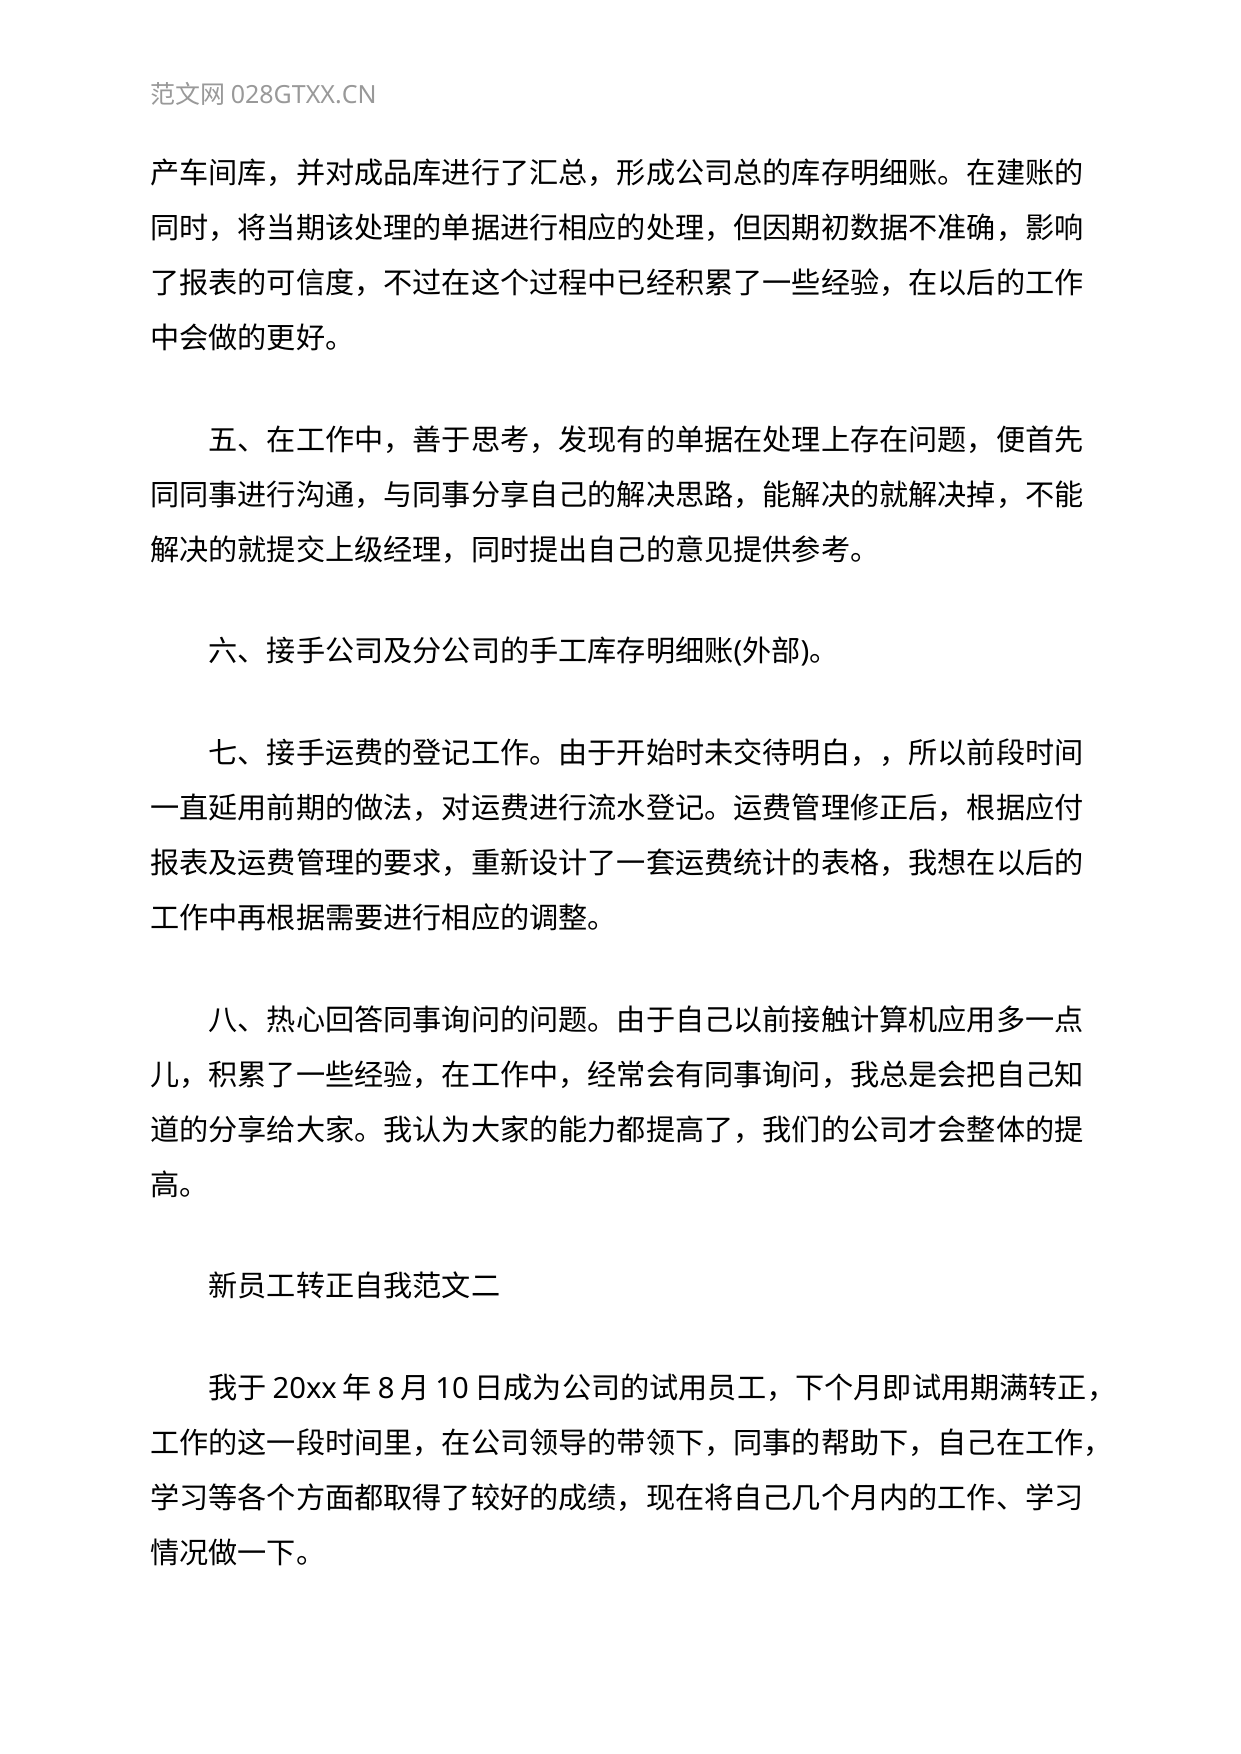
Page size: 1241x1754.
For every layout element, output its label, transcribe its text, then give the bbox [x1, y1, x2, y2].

text 我于20xx年8月10日成为公司的试用员工，下个月即试用期满转正，工作的这一段时间里，在公司领导的带领下，同事的帮助下，自己在工作，学习等各个方面都取得了较好的成绩，现在将自己几个月内的工作、学习情况做一下。 [150, 1365, 1090, 1572]
text 七、接手运费的登记工作。由于开始时未交待明白，，所以前段时间一直延用前期的做法，对运费进行流水登记。运费管理修正后，根据应付报表及运费管理的要求，重新设计了一套运费统计的表格，我想在以后的工作中再根据需要进行相应的调整。 [150, 730, 1090, 937]
text 六、接手公司及分公司的手工库存明细账(外部)。 [150, 628, 1090, 670]
text 八、热心回答同事询问的问题。由于自己以前接触计算机应用多一点儿，积累了一些经验，在工作中，经常会有同事询问，我总是会把自己知道的分享给大家。我认为大家的能力都提高了，我们的公司才会整体的提高。 [150, 996, 1090, 1203]
text 新员工转正自我范文二 [150, 1263, 1090, 1305]
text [150, 150, 1090, 357]
text 五、在工作中，善于思考，发现有的单据在处理上存在问题，便首先同同事进行沟通，与同事分享自己的解决思路，能解决的就解决掉，不能解决的就提交上级经理，同时提出自己的意见提供参考。 [150, 416, 1090, 568]
